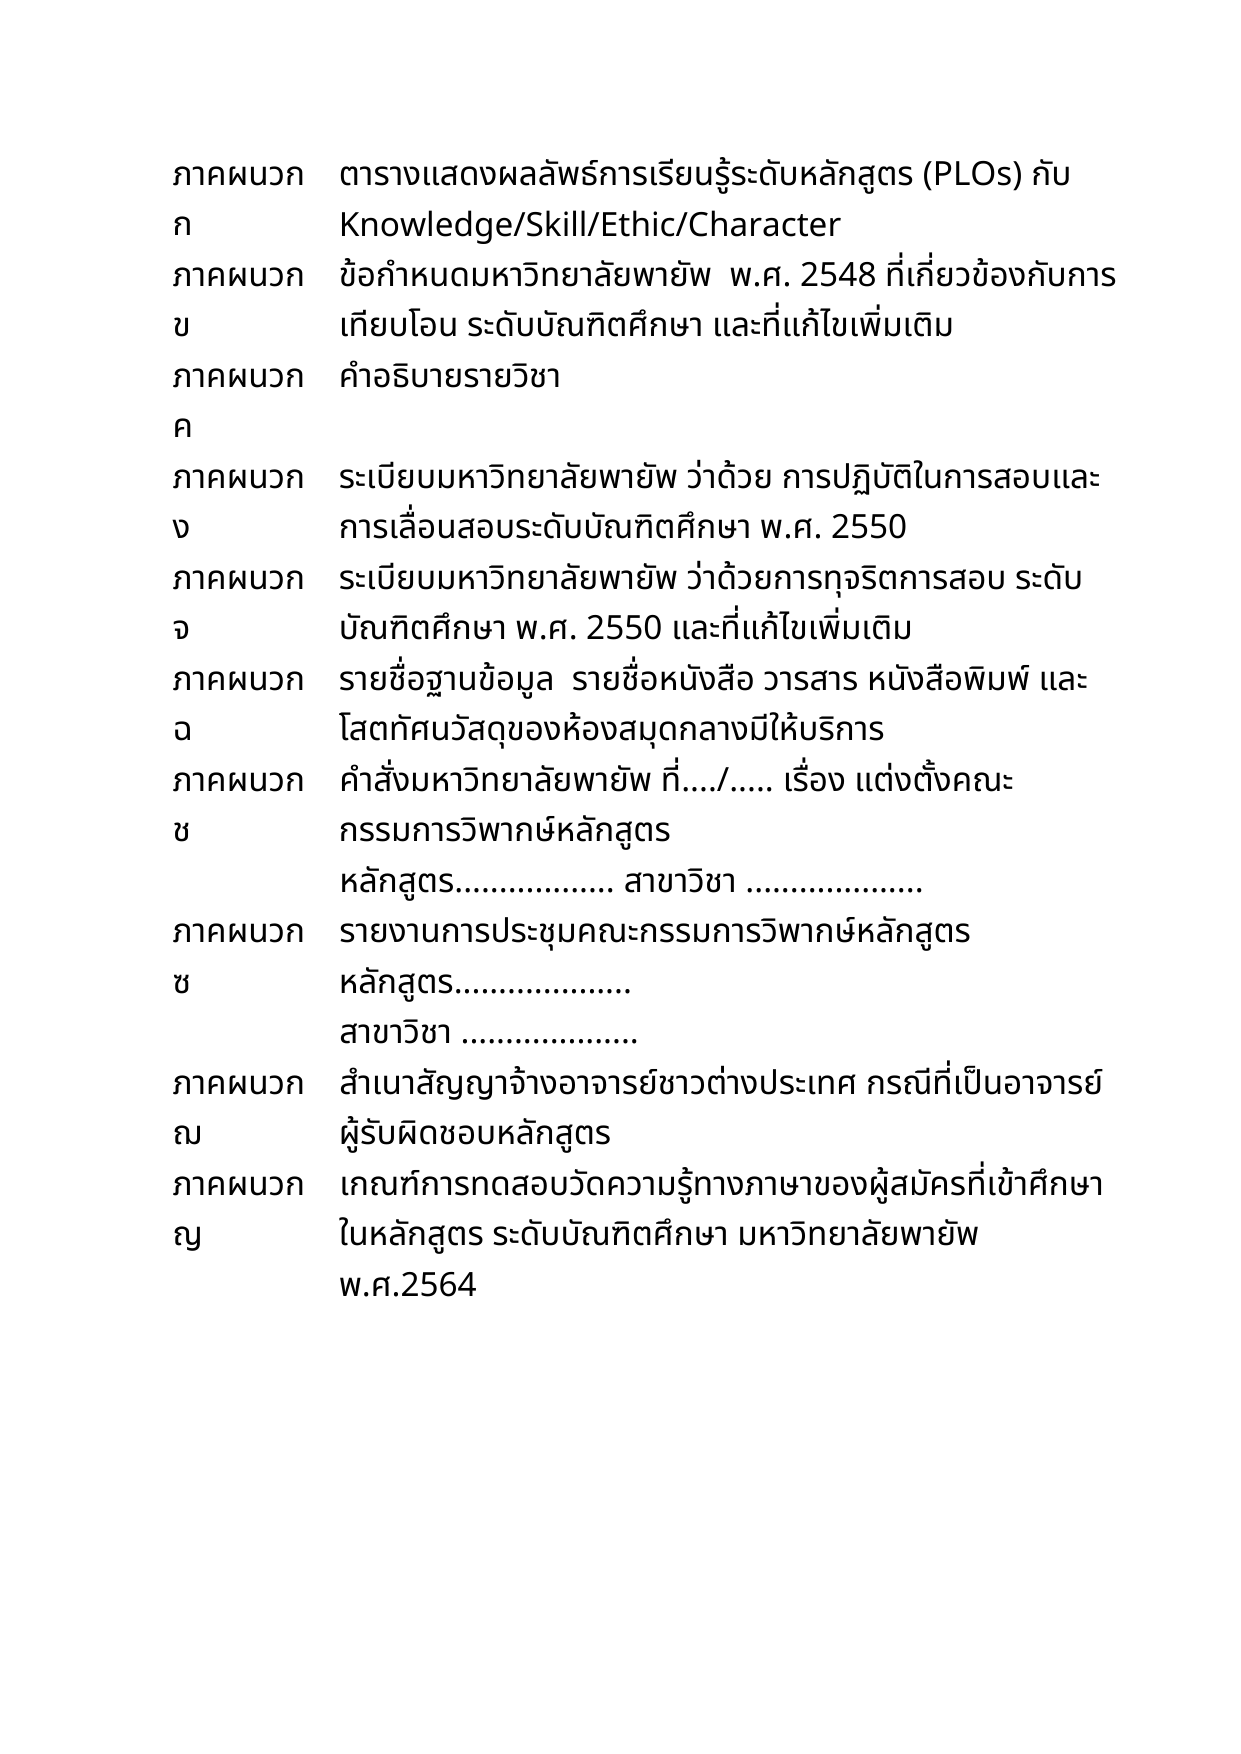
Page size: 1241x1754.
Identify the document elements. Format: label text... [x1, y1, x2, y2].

table_cell ภาคผนวก ญ [161, 1160, 324, 1311]
table_cell ข้อกำหนดมหาวิทยาลัยพายัพ พ.ศ. 2548 ที่เกี่ยวข้องกับการเทียบโอน ระดับบัณฑิตศึกษา และที่แก้ไขเพิ่มเติม [324, 251, 1136, 352]
table_header ภาคผนวก ก [161, 150, 324, 251]
table_cell รายงานการประชุมคณะกรรมการวิพากษ์หลักสูตร หลักสูตร.................... สาขาวิชา .................... [324, 907, 1136, 1059]
table_cell ภาคผนวก จ [161, 554, 324, 655]
table_cell ภาคผนวก ง [161, 453, 324, 554]
table_cell คำอธิบายรายวิชา [324, 352, 1136, 453]
table_cell ภาคผนวก ช [161, 756, 324, 907]
table_header ตารางแสดงผลลัพธ์การเรียนรู้ระดับหลักสูตร (PLOs) กับ Knowledge/Skill/Ethic/Character [324, 150, 1136, 251]
table_cell รายชื่อฐานข้อมูล รายชื่อหนังสือ วารสาร หนังสือพิมพ์ และโสตทัศนวัสดุของห้องสมุดกลางมีให้บริการ [324, 655, 1136, 756]
table_cell สำเนาสัญญาจ้างอาจารย์ชาวต่างประเทศ กรณีที่เป็นอาจารย์ผู้รับผิดชอบหลักสูตร [324, 1059, 1136, 1160]
table_cell ภาคผนวก ข [161, 251, 324, 352]
table_cell เกณฑ์การทดสอบวัดความรู้ทางภาษาของผู้สมัครที่เข้าศึกษาในหลักสูตร ระดับบัณฑิตศึกษา มหาวิทยาลัยพายัพ พ.ศ.2564 [324, 1160, 1136, 1311]
table_cell ภาคผนวก ซ [161, 907, 324, 1059]
table_cell ภาคผนวก ค [161, 352, 324, 453]
table_cell ระเบียบมหาวิทยาลัยพายัพ ว่าด้วยการทุจริตการสอบ ระดับบัณฑิตศึกษา พ.ศ. 2550 และที่แก้ไขเพิ่มเติม [324, 554, 1136, 655]
table_cell ระเบียบมหาวิทยาลัยพายัพ ว่าด้วย การปฏิบัติในการสอบและการเลื่อนสอบระดับบัณฑิตศึกษา พ.ศ. 2550 [324, 453, 1136, 554]
table_cell ภาคผนวก ฌ [161, 1059, 324, 1160]
table_cell คำสั่งมหาวิทยาลัยพายัพ ที่..../..... เรื่อง แต่งตั้งคณะกรรมการวิพากษ์หลักสูตร หลักสูตร.................. สาขาวิชา .................... [324, 756, 1136, 907]
table_cell ภาคผนวก ฉ [161, 655, 324, 756]
